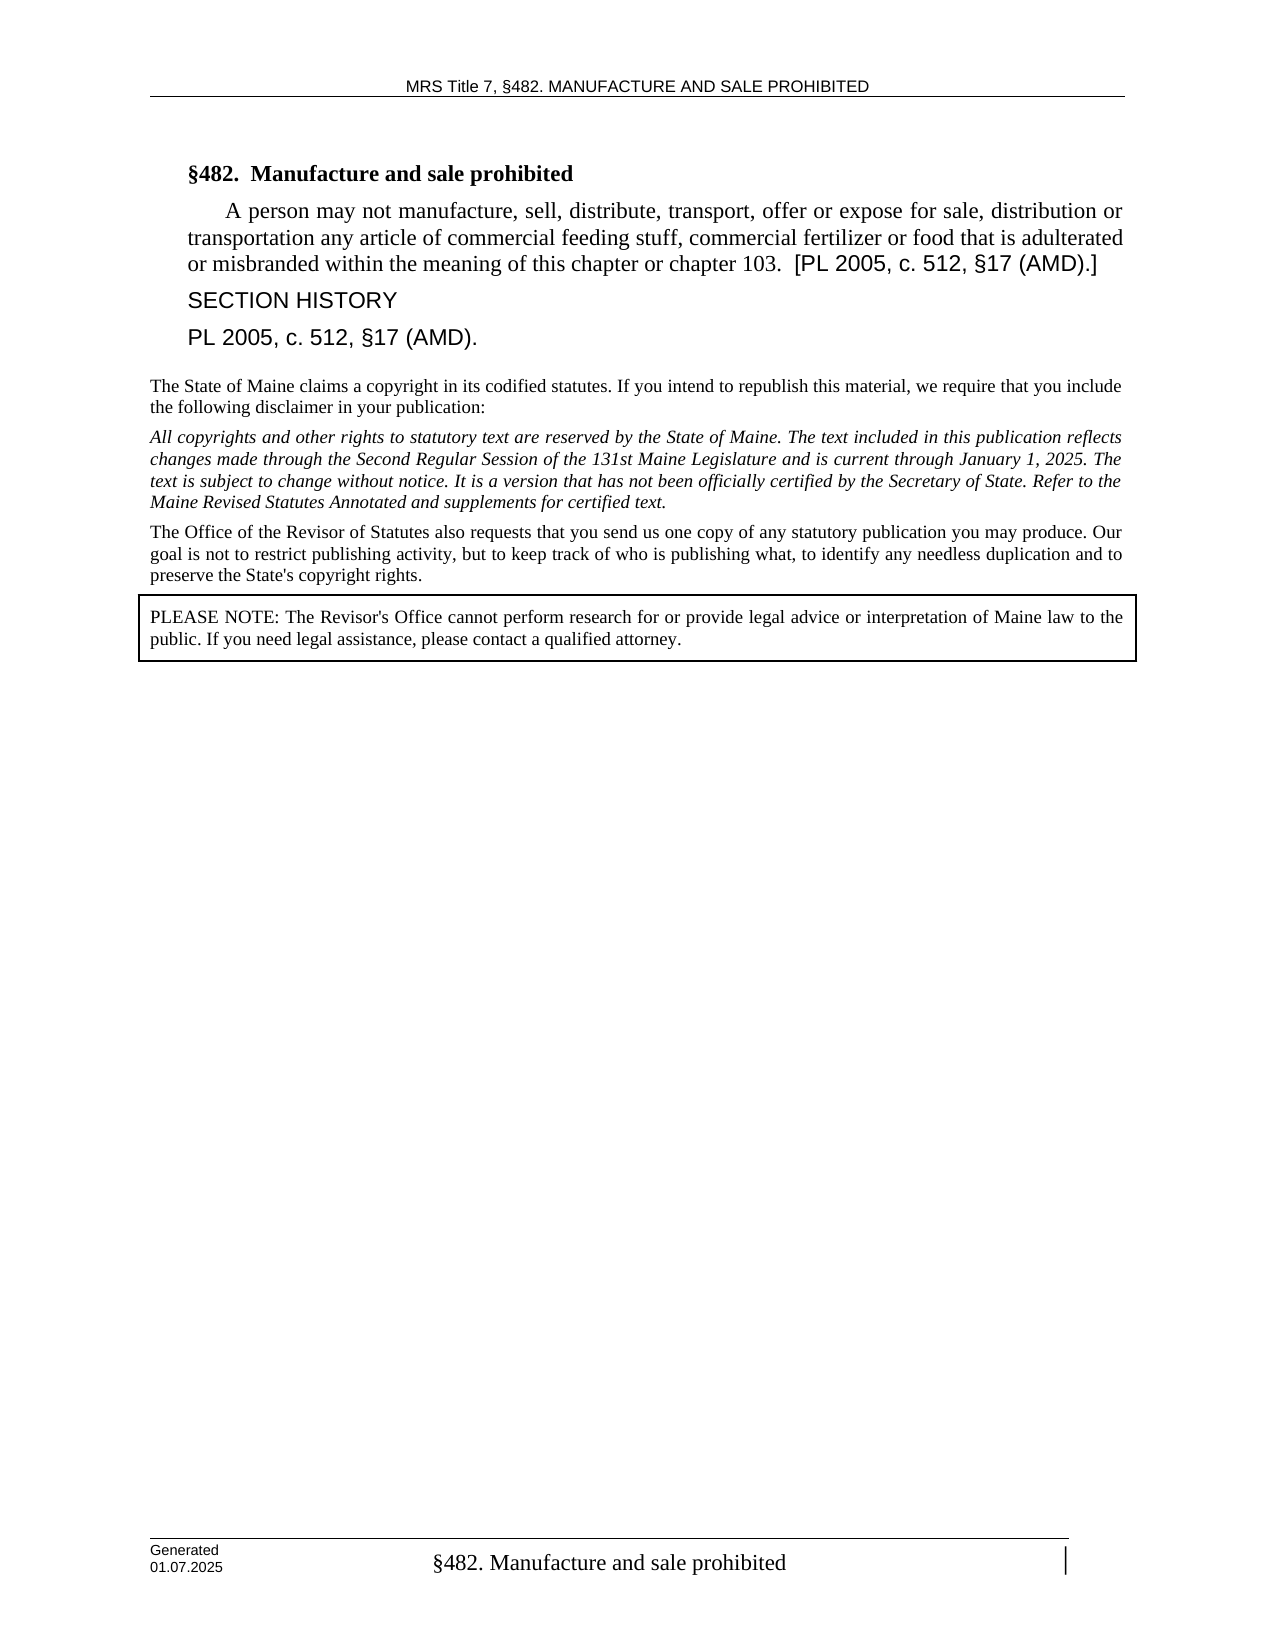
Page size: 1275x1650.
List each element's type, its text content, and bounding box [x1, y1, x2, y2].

text SECTION HISTORY [187, 287, 1125, 313]
text All copyrights and other rights to statutory text are reserved by the State of Maine. The text included in this publication reflects changes made through the Second Regular Session of the 131st Maine Legislature and is current through January 1, 2025 . The text is subject to change without notice. It is a version that has not been officially certified by the Secretary of State. Refer to the Maine Revised Statutes Annotated and supplements for certified text. [150, 426, 1125, 513]
text §482. Manufacture and sale prohibited [187, 160, 1125, 187]
text PLEASE NOTE: The Revisor's Office cannot perform research for or provide legal advice or interpretation of Maine law to the public. If you need legal assistance, please contact a qualified attorney. [140, 596, 1135, 660]
text PL 2005, c. 512, §17 (AMD). [187, 323, 1125, 350]
text A person may not manufacture, sell, distribute, transport, offer or expose for sale, distribution or transportation any article of commercial feeding stuff, commercial fertilizer or food that is adulterated or misbranded within the meaning of this chapter or chapter 103. [PL 2005, c. 512, §17 (AMD).] [187, 197, 1125, 276]
text The Office of the Revisor of Statutes also requests that you send us one copy of any statutory publication you may produce. Our goal is not to restrict publishing activity, but to keep track of who is publishing what, to identify any needless duplication and to preserve the State's copyright rights. [150, 521, 1125, 586]
text The State of Maine claims a copyright in its codified statutes. If you intend to republish this material, we require that you include the following disclaimer in your publication: [150, 375, 1125, 418]
